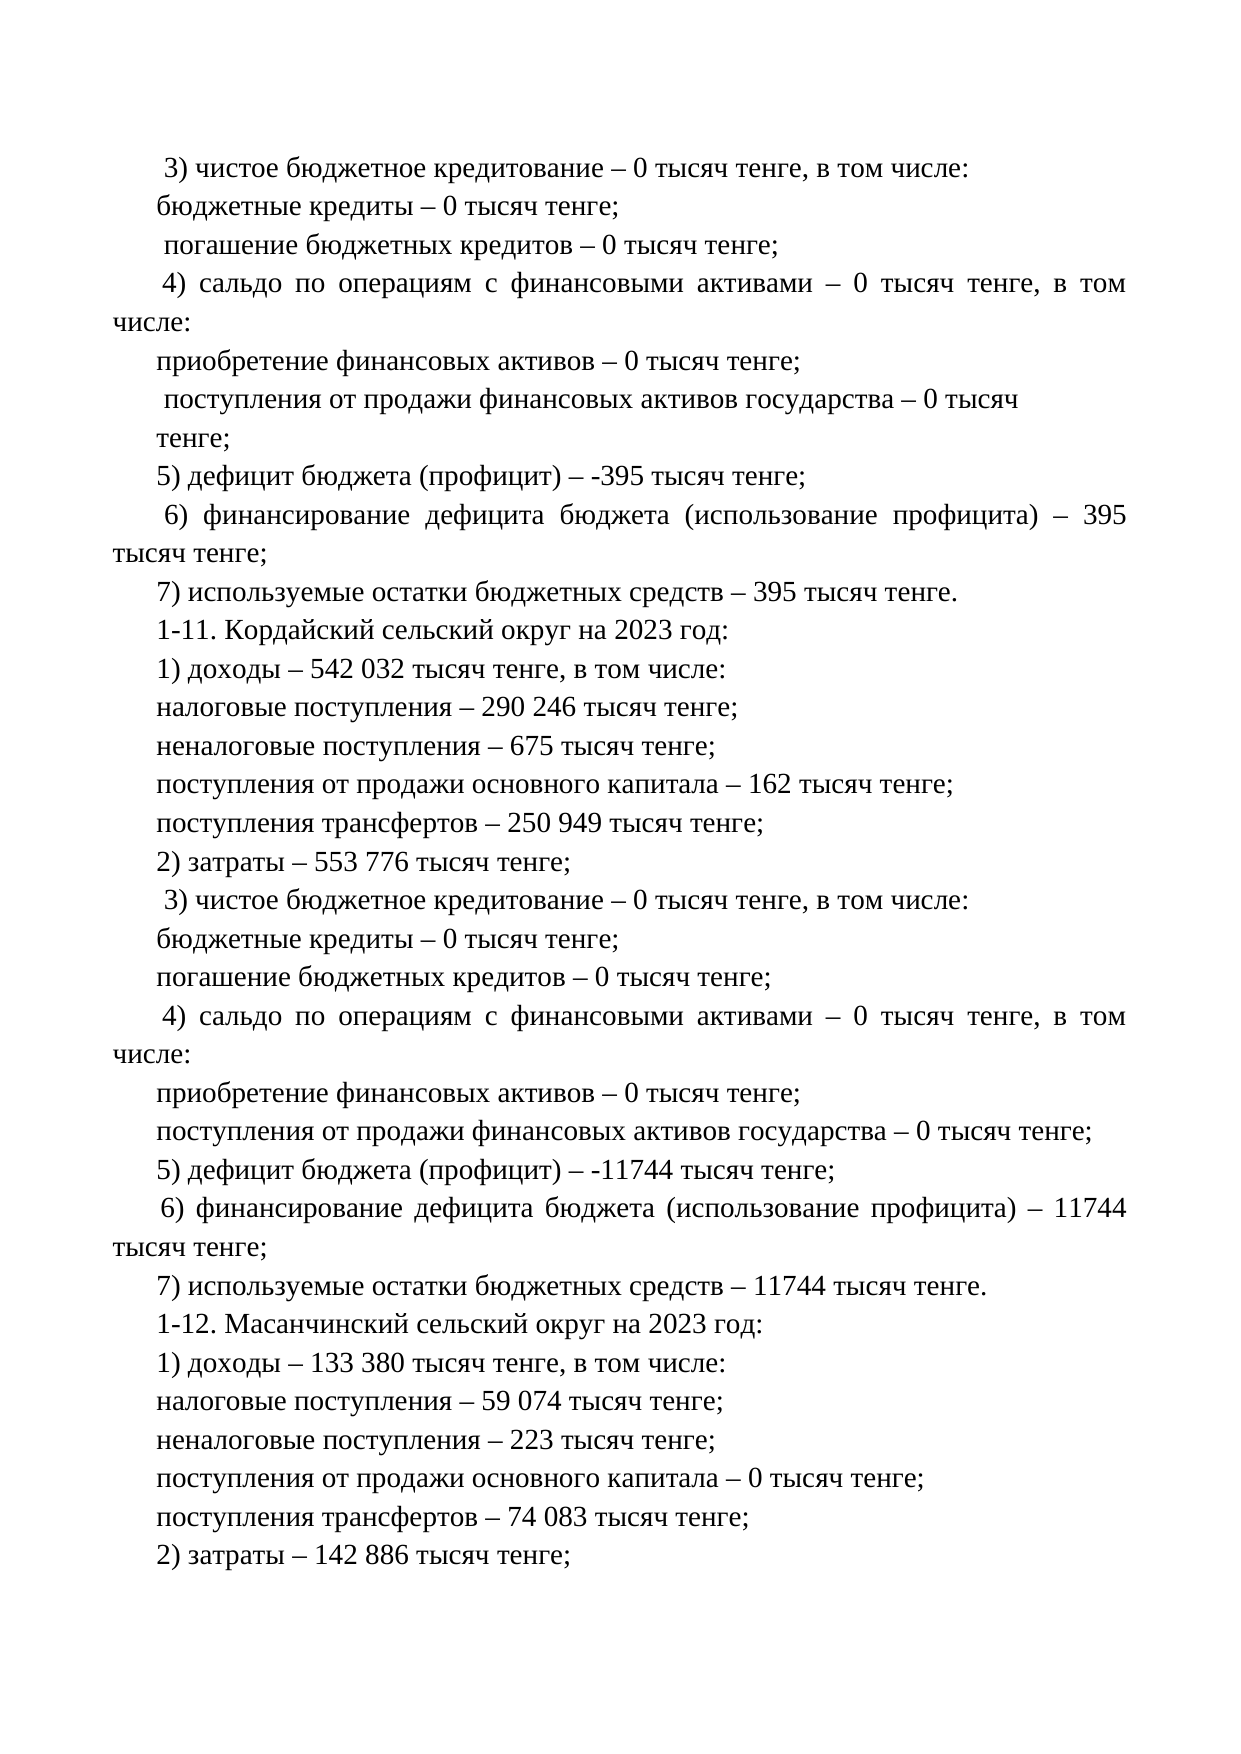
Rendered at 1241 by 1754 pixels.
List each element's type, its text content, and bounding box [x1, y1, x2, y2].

text 7) используемые остатки бюджетных средств – 395 тысяч тенге. [112, 574, 1128, 607]
text 3) чистое бюджетное кредитование – 0 тысяч тенге, в том числе: [112, 882, 1128, 916]
text налоговые поступления – 59 074 тысяч тенге; [112, 1383, 1128, 1417]
text 2) затраты – 553 776 тысяч тенге; [112, 844, 1128, 877]
text 5) дефицит бюджета (профицит) – -395 тысяч тенге; [112, 458, 1128, 492]
text неналоговые поступления – 223 тысяч тенге; [112, 1422, 1128, 1455]
text поступления от продажи основного капитала – 0 тысяч тенге; [112, 1460, 1128, 1494]
text 1-12. Масанчинский сельский округ на 2023 год: [112, 1306, 1128, 1340]
text 4) сальдо по операциям с финансовыми активами – 0 тысяч тенге, в том числе: [112, 266, 1128, 338]
text тенге; [112, 420, 1128, 453]
text поступления от продажи финансовых активов государства – 0 тысяч [112, 381, 1128, 415]
text приобретение финансовых активов – 0 тысяч тенге; [112, 1075, 1128, 1108]
text погашение бюджетных кредитов – 0 тысяч тенге; [112, 227, 1128, 261]
text поступления от продажи финансовых активов государства – 0 тысяч тенге; [112, 1113, 1128, 1147]
text 1) доходы – 133 380 тысяч тенге, в том числе: [112, 1345, 1128, 1378]
text налоговые поступления – 290 246 тысяч тенге; [112, 689, 1128, 723]
text приобретение финансовых активов – 0 тысяч тенге; [112, 343, 1128, 376]
text бюджетные кредиты – 0 тысяч тенге; [112, 921, 1128, 954]
text 1-11. Кордайский сельский округ на 2023 год: [112, 612, 1128, 646]
text 5) дефицит бюджета (профицит) – -11744 тысяч тенге; [112, 1152, 1128, 1186]
text поступления от продажи основного капитала – 162 тысяч тенге; [112, 767, 1128, 800]
text 6) финансирование дефицита бюджета (использование профицита) – 11744 тысяч тенге; [112, 1191, 1128, 1263]
text 1) доходы – 542 032 тысяч тенге, в том числе: [112, 651, 1128, 684]
text бюджетные кредиты – 0 тысяч тенге; [112, 188, 1128, 222]
text 2) затраты – 142 886 тысяч тенге; [112, 1537, 1128, 1571]
text погашение бюджетных кредитов – 0 тысяч тенге; [112, 959, 1128, 993]
text поступления трансфертов – 250 949 тысяч тенге; [112, 805, 1128, 839]
text 4) сальдо по операциям с финансовыми активами – 0 тысяч тенге, в том числе: [112, 998, 1128, 1070]
text 3) чистое бюджетное кредитование – 0 тысяч тенге, в том числе: [112, 150, 1128, 183]
text 6) финансирование дефицита бюджета (использование профицита) – 395 тысяч тенге; [112, 497, 1128, 569]
text неналоговые поступления – 675 тысяч тенге; [112, 728, 1128, 762]
text 7) используемые остатки бюджетных средств – 11744 тысяч тенге. [112, 1268, 1128, 1301]
text поступления трансфертов – 74 083 тысяч тенге; [112, 1499, 1128, 1532]
